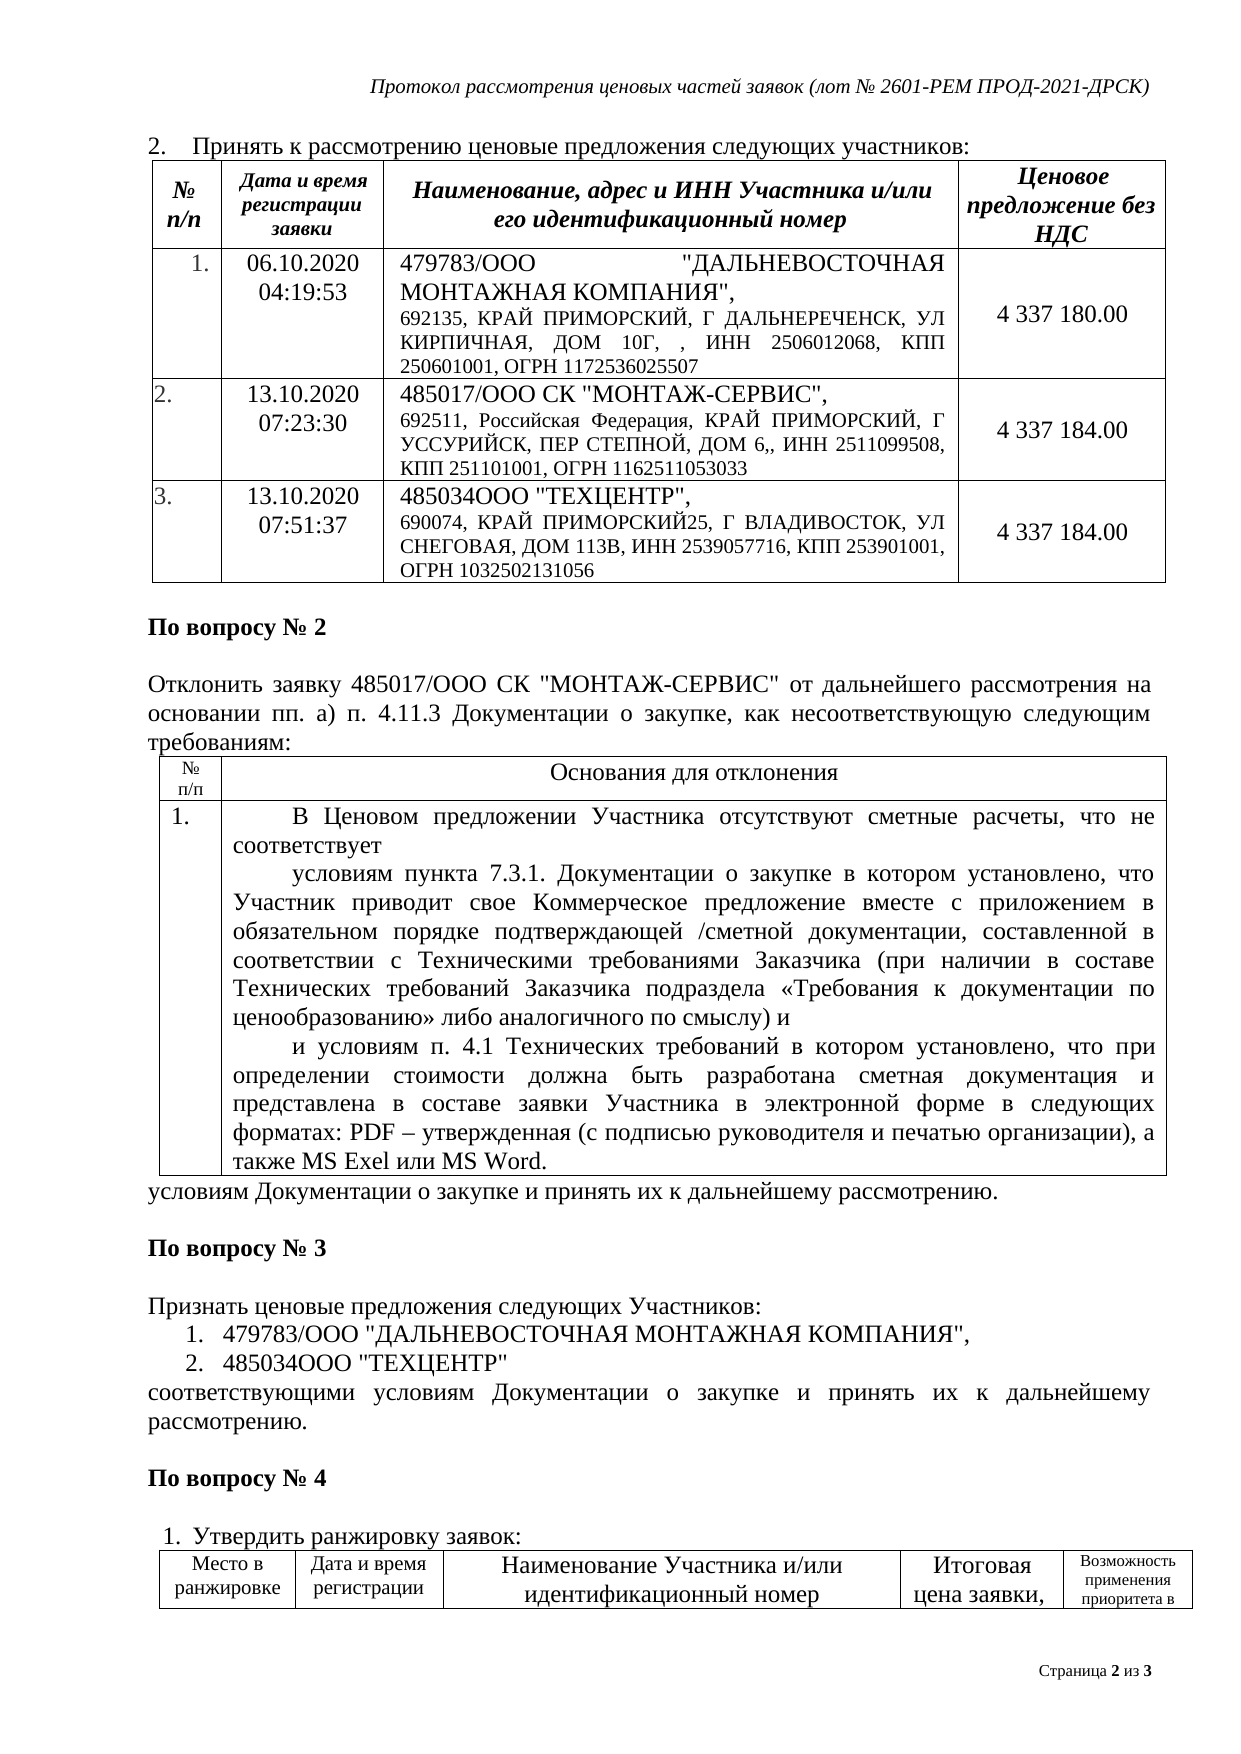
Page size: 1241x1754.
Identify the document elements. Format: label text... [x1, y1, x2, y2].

table_cell 4 337 180.00 [959, 249, 1165, 378]
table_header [1064, 1551, 1192, 1608]
text Признать ценовые предложения следующих Участников: [148, 1291, 1152, 1319]
table_header Дата и время регистрации заявки [222, 161, 383, 247]
table_cell 4 337 184.00 [959, 379, 1165, 480]
text По вопросу № 2 [148, 612, 1152, 641]
table_cell [153, 481, 221, 582]
list 485034ООО "ТЕХЦЕНТР" [185, 1348, 1152, 1377]
table_cell В Ценовом предложении Участника отсутствуют сметные расчеты, что не соответствует условиям пункта 7.3.1. Документации о закупке в котором установлено, что Участник приводит свое Коммерческое предложение вместе с приложением в обязательном порядке подтверждающей /сметной документации, составленной в соответствии с Техническими требованиями Заказчика (при наличии в составе Технических требований Заказчика подраздела «Требования к документации по ценообразованию» либо аналогичного по смыслу) и и условиям п. 4.1 Технических требований в котором установлено, что при определении стоимости должна быть разработана сметная документация и представлена в составе заявки Участника в электронной форме в следующих форматах: PDF – утвержденная (с подписью руководителя и печатью организации), а также MS Exel или MS Word. [222, 801, 1166, 1175]
list Утвердить ранжировку заявок: [162, 1521, 1152, 1549]
table_cell 485017/ООО СК "МОНТАЖ-СЕРВИС", 692511, Российская Федерация, КРАЙ ПРИМОРСКИЙ, Г УССУРИЙСК, ПЕР СТЕПНОЙ, ДОМ 6,, ИНН 2511099508, КПП 251101001, ОГРН 1162511053033 [384, 379, 958, 480]
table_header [296, 1551, 443, 1608]
table_cell [153, 379, 221, 480]
table_cell 479783/ООО "ДАЛЬНЕВОСТОЧНАЯ МОНТАЖНАЯ КОМПАНИЯ", 692135, КРАЙ ПРИМОРСКИЙ, Г ДАЛЬНЕРЕЧЕНСК, УЛ КИРПИЧНАЯ, ДОМ 10Г, , ИНН 2506012068, КПП 250601001, ОГРН 1172536025507 [384, 249, 958, 378]
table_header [901, 1551, 1063, 1608]
table_cell [160, 801, 221, 1175]
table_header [444, 1551, 900, 1608]
list 479783/ООО "ДАЛЬНЕВОСТОЧНАЯ МОНТАЖНАЯ КОМПАНИЯ", [185, 1319, 1152, 1348]
table_cell 13.10.2020 07:51:37 [222, 481, 383, 582]
text Отклонить заявку 485017/ООО СК "МОНТАЖ-СЕРВИС" от дальнейшего рассмотрения на основании пп. а) п. 4.11.3 Документации о закупке, как несоответствующую следующим требованиям: [148, 669, 1152, 756]
table_header № п/п [160, 757, 221, 800]
text соответствующими условиям Документации о закупке и принять их к дальнейшему рассмотрению. [148, 1377, 1152, 1434]
table_header № п/п [153, 161, 221, 247]
table_header Основания для отклонения [222, 757, 1166, 800]
list Принять к рассмотрению ценовые предложения следующих участников: [148, 131, 1152, 160]
text По вопросу № 3 [148, 1233, 1152, 1262]
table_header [160, 1551, 295, 1608]
text условиям Документации о закупке и принять их к дальнейшему рассмотрению. [148, 1176, 1152, 1204]
table_cell 4 337 184.00 [959, 481, 1165, 582]
text По вопросу № 4 [148, 1463, 1152, 1492]
table_cell 13.10.2020 07:23:30 [222, 379, 383, 480]
table_header Ценовое предложение без НДС [959, 161, 1165, 247]
table_cell 06.10.2020 04:19:53 [222, 249, 383, 378]
table_cell [153, 249, 221, 378]
table_cell 485034ООО "ТЕХЦЕНТР", 690074, КРАЙ ПРИМОРСКИЙ25, Г ВЛАДИВОСТОК, УЛ СНЕГОВАЯ, ДОМ 113В, ИНН 2539057716, КПП 253901001, ОГРН 1032502131056 [384, 481, 958, 582]
table_header Наименование, адрес и ИНН Участника и/или его идентификационный номер [384, 161, 958, 247]
